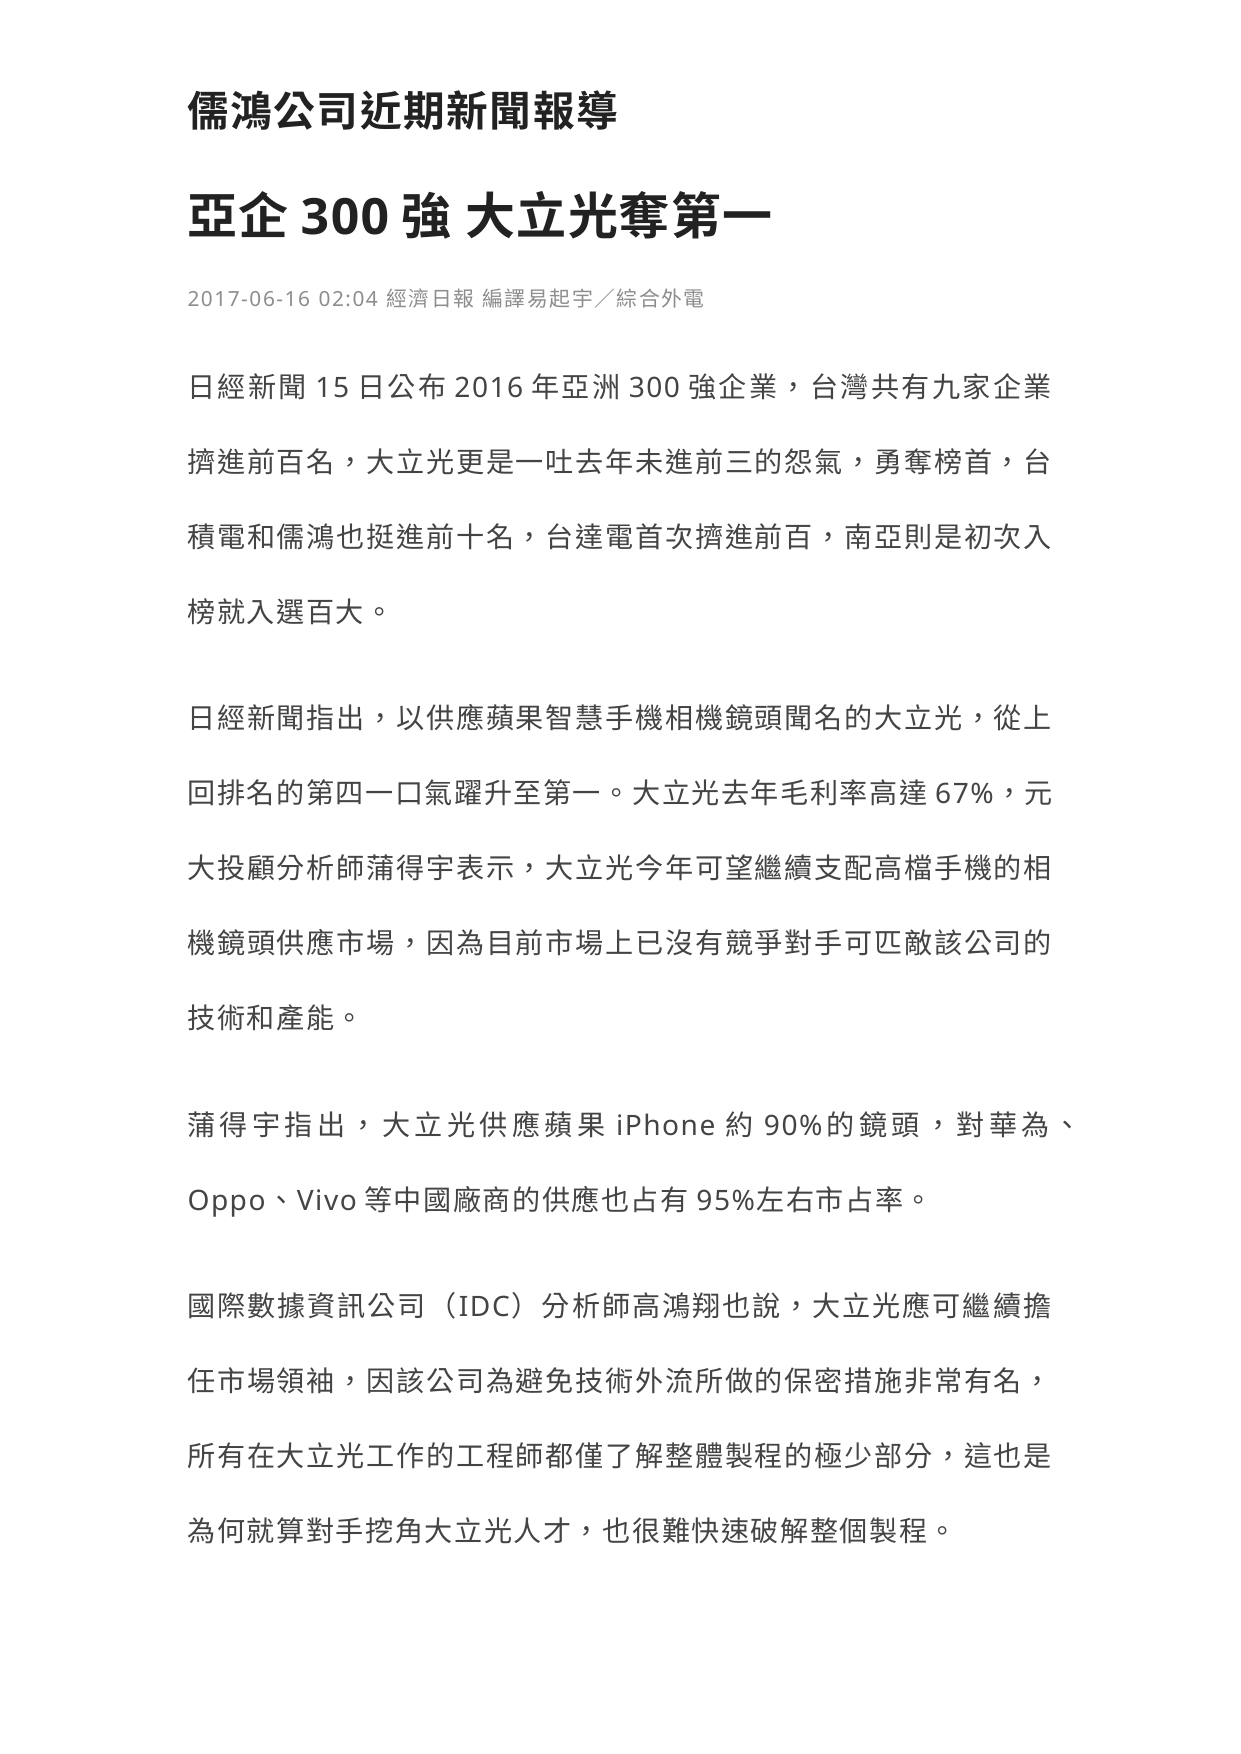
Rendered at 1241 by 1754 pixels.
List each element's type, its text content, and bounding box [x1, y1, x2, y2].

text 日經新聞指出，以供應蘋果智慧手機相機鏡頭聞名的大立光，從上回排名的第四一口氣躍升至第一。大立光去年毛利率高達67%，元大投顧分析師蒲得宇表示，大立光今年可望繼續支配高檔手機的相機鏡頭供應市場，因為目前市場上已沒有競爭對手可匹敵該公司的技術和產能。 [187, 679, 1053, 1054]
text 蒲得宇指出，大立光供應蘋果iPhone約90%的鏡頭，對華為、Oppo、Vivo等中國廠商的供應也占有95%左右市占率。 [187, 1085, 1053, 1235]
text 國際數據資訊公司（IDC）分析師高鴻翔也說，大立光應可繼續擔任市場領袖，因該公司為避免技術外流所做的保密措施非常有名，所有在大立光工作的工程師都僅了解整體製程的極少部分，這也是為何就算對手挖角大立光人才，也很難快速破解整個製程。 [187, 1267, 1053, 1567]
text 儒鴻公司近期新聞報導 [187, 71, 1053, 146]
text 2017-06-16 02:04 經濟日報 編譯易起宇／綜合外電 [187, 279, 1022, 317]
text 日經新聞15日公布2016年亞洲300強企業，台灣共有九家企業擠進前百名，大立光更是一吐去年未進前三的怨氣，勇奪榜首，台積電和儒鴻也挺進前十名，台達電首次擠進前百，南亞則是初次入榜就入選百大。 [187, 348, 1053, 648]
text 亞企300強 大立光奪第一 [187, 175, 1053, 250]
